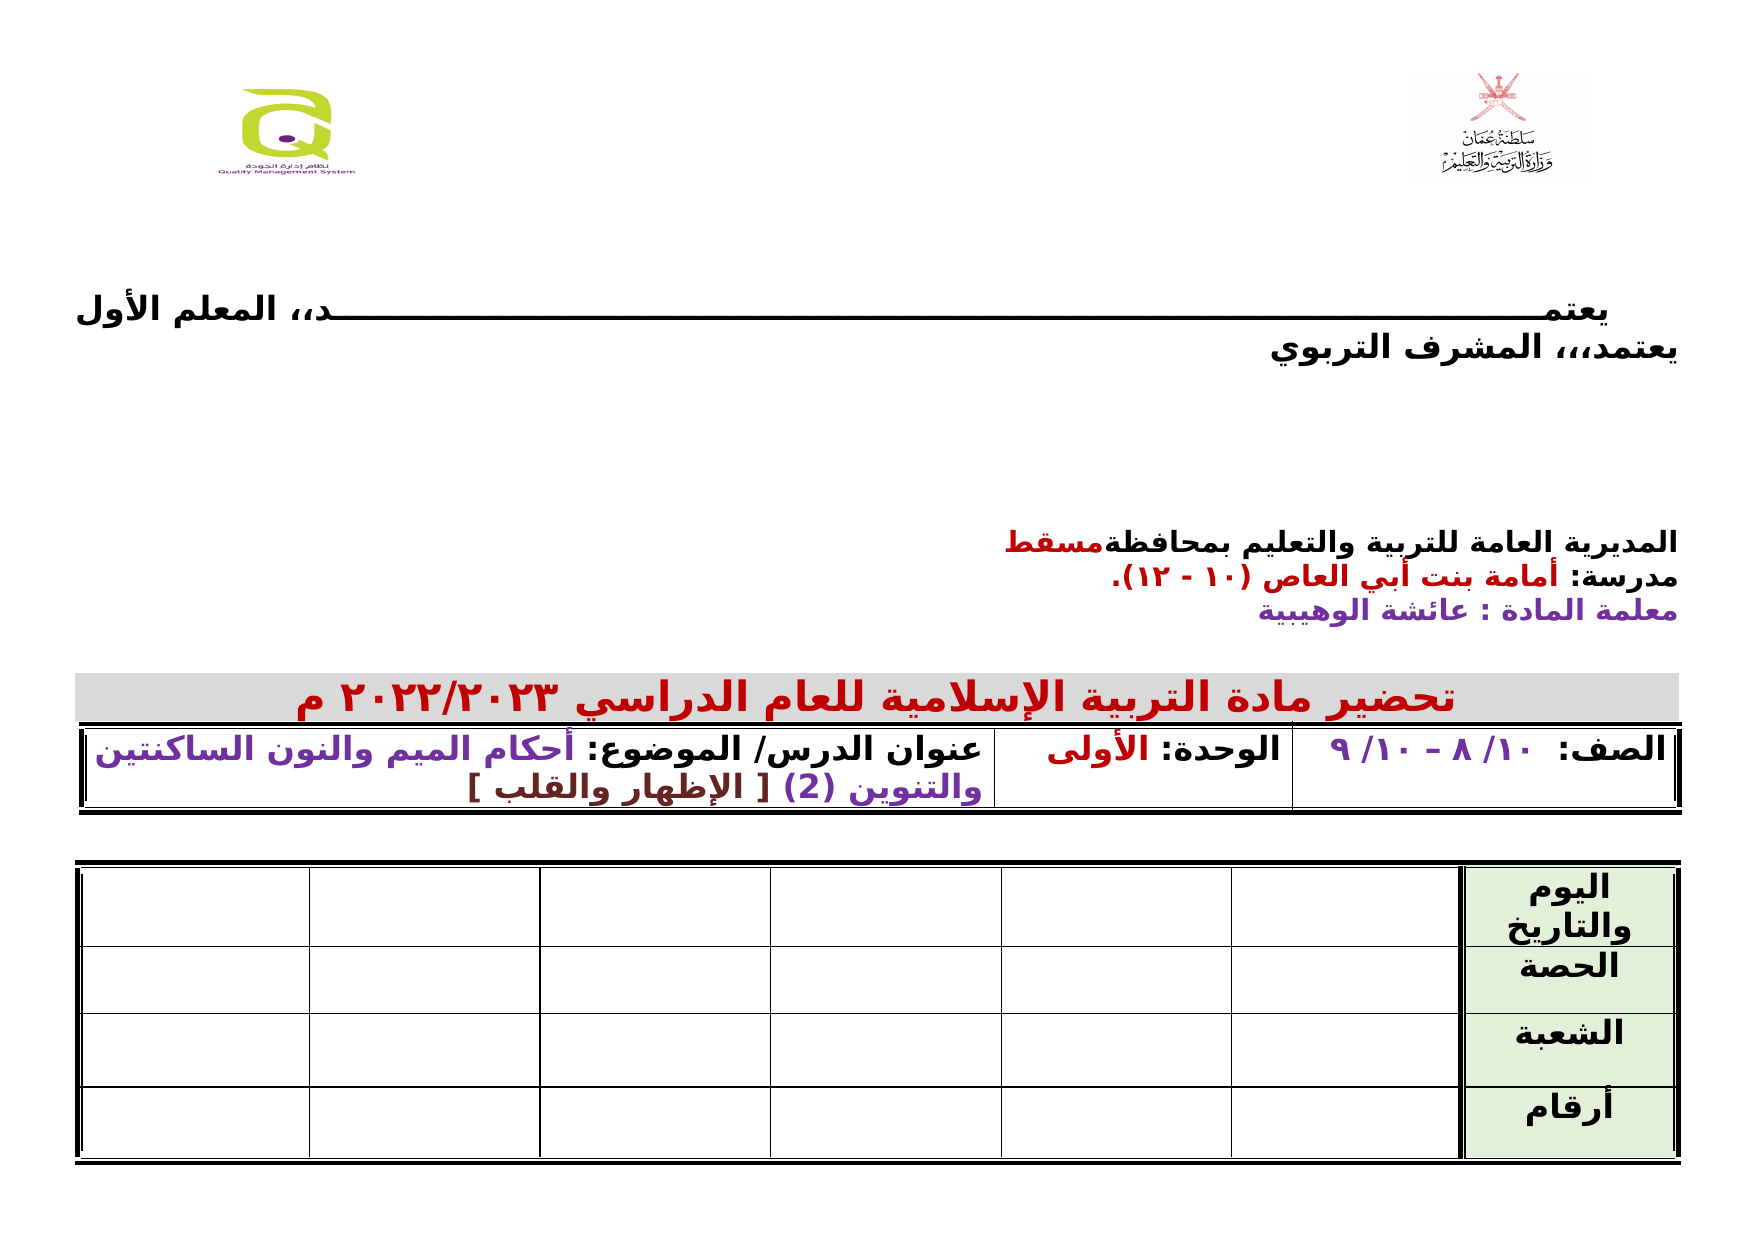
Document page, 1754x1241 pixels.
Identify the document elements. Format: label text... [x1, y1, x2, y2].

table_header الصف: ١٠/ ٨ – ١٠/ ٩ [1293, 726, 1678, 807]
table_header [1002, 868, 1231, 946]
table_cell [1232, 1014, 1458, 1086]
table_cell [310, 947, 539, 1013]
table_cell [80, 1088, 309, 1157]
table_header [310, 868, 539, 946]
table_cell [1002, 947, 1231, 1013]
text يعتمد،، المعلم الأول يعتمد،،، المشرف التربوي [75, 289, 1679, 367]
table_cell [83, 1014, 309, 1086]
table_header [771, 868, 1001, 946]
table_header اليوم والتاريخ [1462, 865, 1677, 946]
table_cell [541, 947, 770, 1013]
table_cell [310, 1014, 539, 1086]
table_cell [83, 947, 309, 1013]
text معلمة المادة : عائشة الوهيبية [75, 593, 1679, 627]
text تحضير مادة التربية الإسلامية للعام الدراسي ٢٠٢٢/٢٠٢٣ م [75, 673, 1679, 721]
table_cell أرقام الأهداف/المخرجات [1466, 1088, 1676, 1157]
picture [1409, 73, 1594, 181]
table_cell [771, 1014, 1001, 1086]
table_header [79, 865, 309, 946]
table_cell [771, 947, 1001, 1013]
table_cell [310, 1088, 539, 1157]
table_cell [771, 1088, 1001, 1157]
table_cell [541, 1014, 770, 1086]
table_cell الشعبة [1466, 1014, 1673, 1086]
table_header عنوان الدرس/ الموضوع: أحكام الميم والنون الساكنتين والتنوين (2) [ الإظهار والقلب ] [83, 726, 994, 807]
table_cell الحصة [1466, 947, 1673, 1013]
table_cell [1002, 1088, 1231, 1157]
text المديرية العامة للتربية والتعليم بمحافظةمسقط [75, 526, 1679, 559]
table_cell [1232, 1088, 1458, 1157]
picture [205, 80, 370, 181]
table_cell [1002, 1014, 1231, 1086]
table_header الوحدة: الأولى [995, 729, 1292, 807]
text مدرسة: أمامة بنت أبي العاص (١٠ - ١٢). [75, 559, 1679, 593]
table_cell [541, 1088, 770, 1157]
table_header [1232, 868, 1458, 946]
table_header [541, 868, 770, 946]
table_cell [1232, 947, 1458, 1013]
